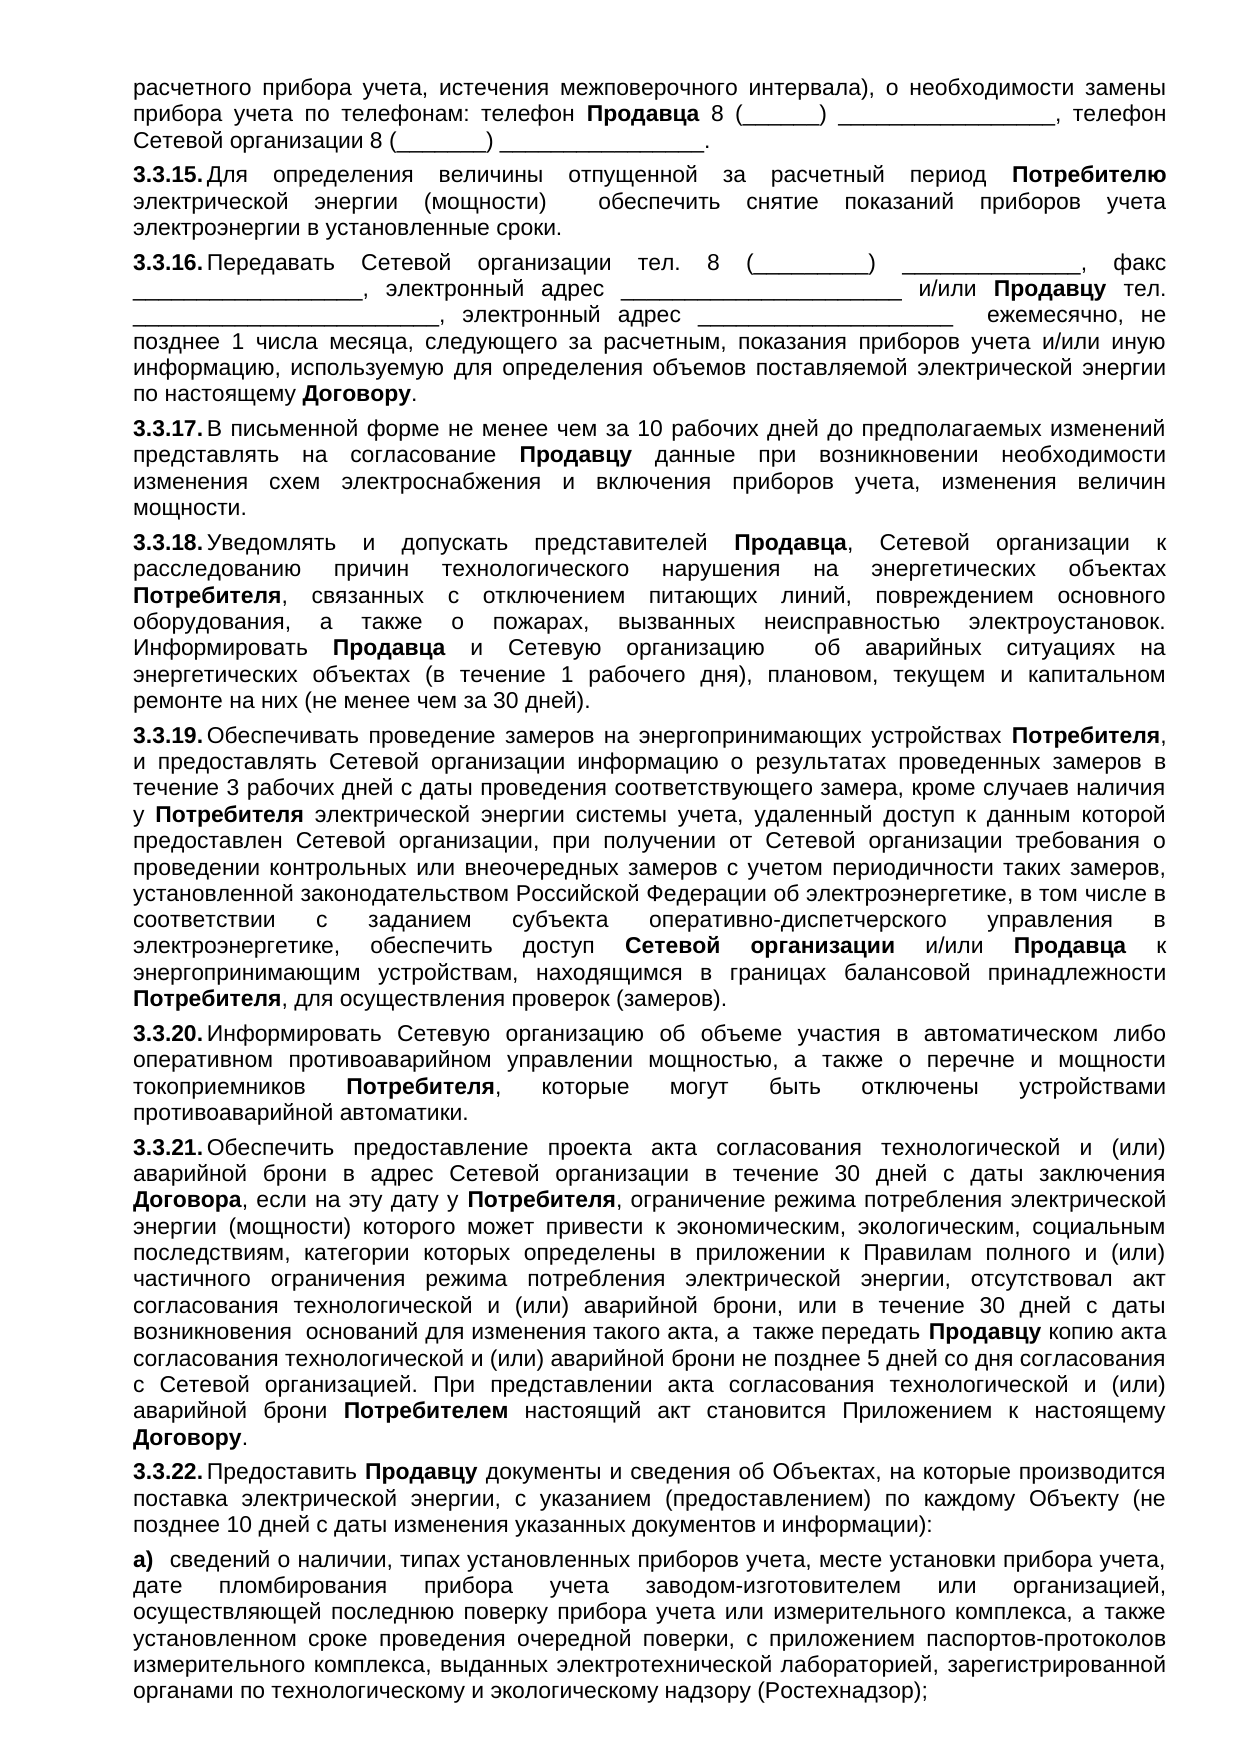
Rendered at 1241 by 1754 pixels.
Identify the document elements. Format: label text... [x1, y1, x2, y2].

list Для определения величины отпущенной за расчетный период Потребителю электрической энергии (мощности) обеспечить снятие показаний приборов учета электроэнергии в установленные сроки. [133, 161, 1166, 240]
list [133, 74, 1166, 153]
list Уведомлять и допускать представителей Продавца, Сетевой организации к расследованию причин технологического нарушения на энергетических объектах Потребителя, связанных с отключением питающих линий, повреждением основного оборудования, а также о пожарах, вызванных неисправностью электроустановок. Информировать Продавца и Сетевую организацию об аварийных ситуациях на энергетических объектах (в течение 1 рабочего дня), плановом, текущем и капитальном ремонте на них (не менее чем за 30 дней). [133, 529, 1166, 713]
list Предоставить Продавцу документы и сведения об Объектах, на которые производится поставка электрической энергии, с указанием (предоставлением) по каждому Объекту (не позднее 10 дней с даты изменения указанных документов и информации): [133, 1458, 1166, 1537]
list сведений о наличии, типах установленных приборов учета, месте установки прибора учета, дате пломбирования прибора учета заводом-изготовителем или организацией, осуществляющей последнюю поверку прибора учета или измерительного комплекса, а также установленном сроке проведения очередной поверки, с приложением паспортов-протоколов измерительного комплекса, выданных электротехнической лабораторией, зарегистрированной органами по технологическому и экологическому надзору (Ростехнадзор); [133, 1546, 1166, 1704]
list Передавать Сетевой организации тел. 8 (_________) ______________, факс __________________, электронный адрес ______________________ и/или Продавцу тел. ________________________, электронный адрес ____________________ ежемесячно, не позднее 1 числа месяца, следующего за расчетным, показания приборов учета и/или иную информацию, используемую для определения объемов поставляемой электрической энергии по настоящему Договору. [133, 249, 1166, 407]
list Обеспечить предоставление проекта акта согласования технологической и (или) аварийной брони в адрес Сетевой организации в течение 30 дней с даты заключения Договора, если на эту дату у Потребителя, ограничение режима потребления электрической энергии (мощности) которого может привести к экономическим, экологическим, социальным последствиям, категории которых определены в приложении к Правилам полного и (или) частичного ограничения режима потребления электрической энергии, отсутствовал акт согласования технологической и (или) аварийной брони, или в течение 30 дней с даты возникновения оснований для изменения такого акта, а также передать Продавцу копию акта согласования технологической и (или) аварийной брони не позднее 5 дней со дня согласования с Сетевой организацией. При представлении акта согласования технологической и (или) аварийной брони Потребителем настоящий акт становится Приложением к настоящему Договору. [133, 1134, 1166, 1450]
list Информировать Сетевую организацию об объеме участия в автоматическом либо оперативном противоаварийном управлении мощностью, а также о перечне и мощности токоприемников Потребителя, которые могут быть отключены устройствами противоаварийной автоматики. [133, 1020, 1166, 1125]
list Обеспечивать проведение замеров на энергопринимающих устройствах Потребителя, и предоставлять Сетевой организации информацию о результатах проведенных замеров в течение 3 рабочих дней с даты проведения соответствующего замера, кроме случаев наличия у Потребителя электрической энергии системы учета, удаленный доступ к данным которой предоставлен Сетевой организации, при получении от Сетевой организации требования о проведении контрольных или внеочередных замеров с учетом периодичности таких замеров, установленной законодательством Российской Федерации об электроэнергетике, в том числе в соответствии с заданием субъекта оперативно-диспетчерского управления в электроэнергетике, обеспечить доступ Сетевой организации и/или Продавца к энергопринимающим устройствам, находящимся в границах балансовой принадлежности Потребителя, для осуществления проверок (замеров). [133, 722, 1166, 1012]
list В письменной форме не менее чем за 10 рабочих дней до предполагаемых изменений представлять на согласование Продавцу данные при возникновении необходимости изменения схем электроснабжения и включения приборов учета, изменения величин мощности. [133, 415, 1166, 521]
